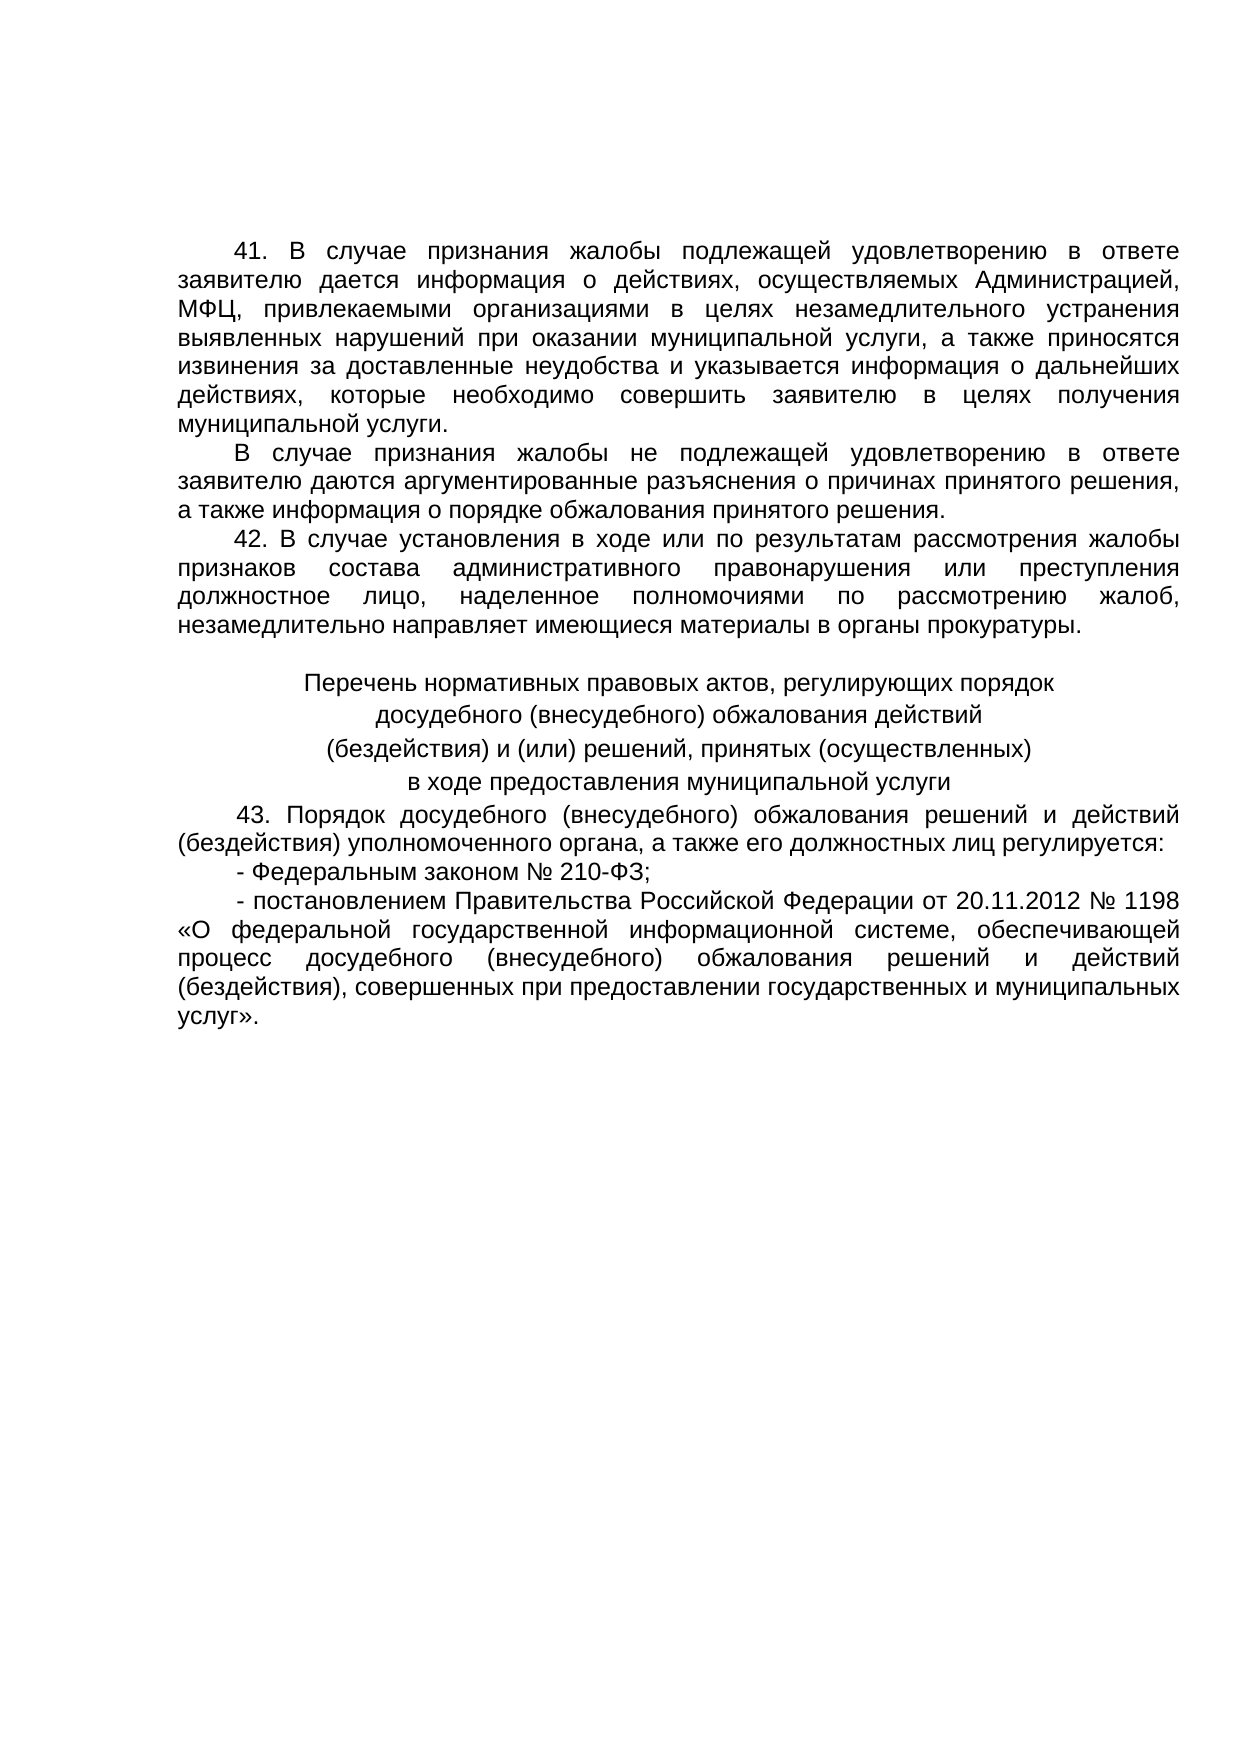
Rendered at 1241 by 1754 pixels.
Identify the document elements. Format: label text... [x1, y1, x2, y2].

text 41. В случае признания жалобы подлежащей удовлетворению в ответе заявителю дается информация о действиях, осуществляемых Администрацией, МФЦ, привлекаемыми организациями в целях незамедлительного устранения выявленных нарушений при оказании муниципальной услуги, а также приносятся извинения за доставленные неудобства и указывается информация о дальнейших действиях, которые необходимо совершить заявителю в целях получения муниципальной услуги. [177, 236, 1181, 437]
text 43. Порядок досудебного (внесудебного) обжалования решений и действий (бездействия) уполномоченного органа, а также его должностных лиц регулируется: [177, 799, 1181, 857]
text В случае признания жалобы не подлежащей удовлетворению в ответе заявителю даются аргументированные разъяснения о причинах принятого решения, а также информация о порядке обжалования принятого решения. [177, 437, 1181, 524]
subtitle в ходе предоставления муниципальной услуги [177, 767, 1181, 795]
subtitle (бездействия) и (или) решений, принятых (осуществленных) [177, 733, 1181, 762]
text - постановлением Правительства Российской Федерации от 20.11.2012 № 1198 «О федеральной государственной информационной системе, обеспечивающей процесс досудебного (внесудебного) обжалования решений и действий (бездействия), совершенных при предоставлении государственных и муниципальных услуг». [177, 886, 1181, 1029]
subtitle досудебного (внесудебного) обжалования действий [177, 701, 1181, 729]
text - Федеральным законом № 210-ФЗ; [177, 857, 1181, 886]
subtitle Перечень нормативных правовых актов, регулирующих порядок [177, 667, 1181, 696]
text 42. В случае установления в ходе или по результатам рассмотрения жалобы признаков состава административного правонарушения или преступления должностное лицо, наделенное полномочиями по рассмотрению жалоб, незамедлительно направляет имеющиеся материалы в органы прокуратуры. [177, 524, 1181, 639]
